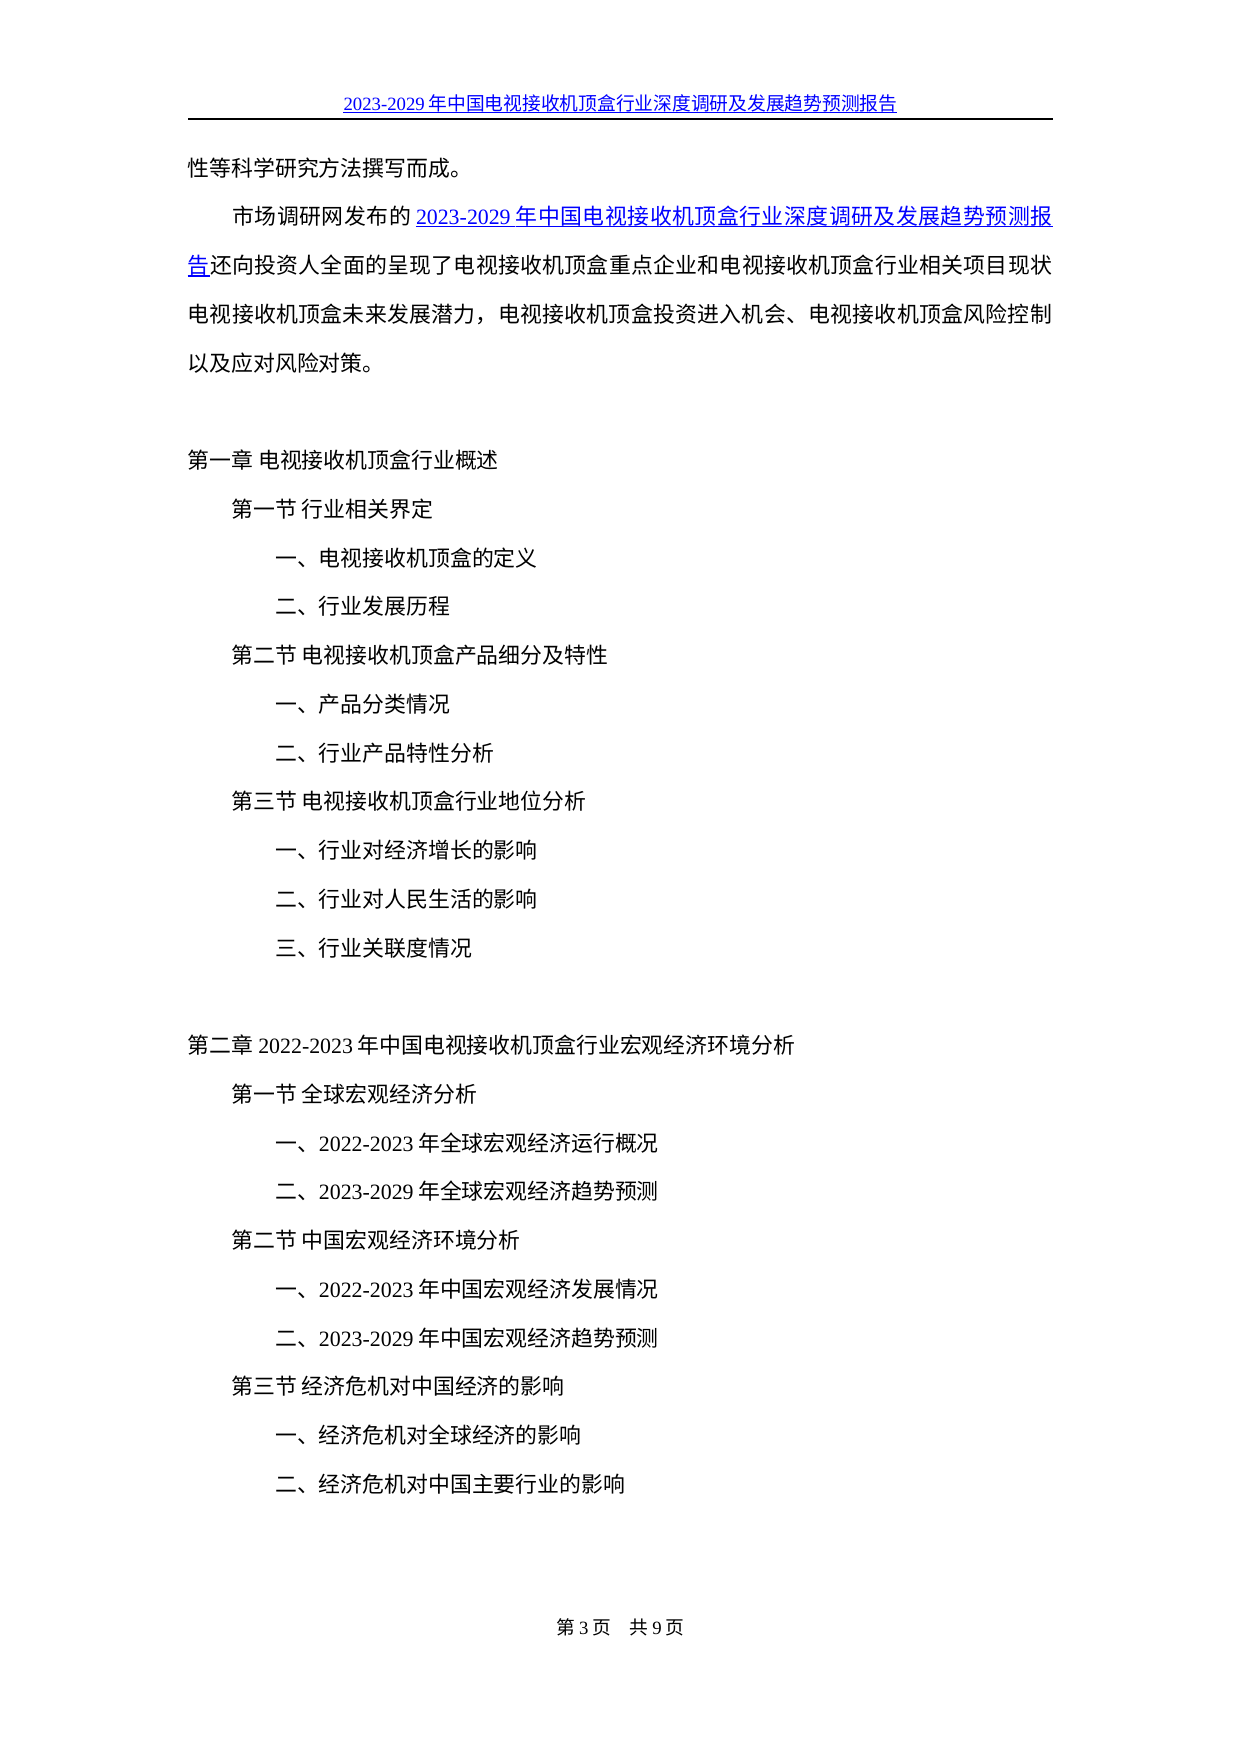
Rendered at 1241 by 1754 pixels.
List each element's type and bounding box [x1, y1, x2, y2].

text [187, 150, 1053, 1499]
